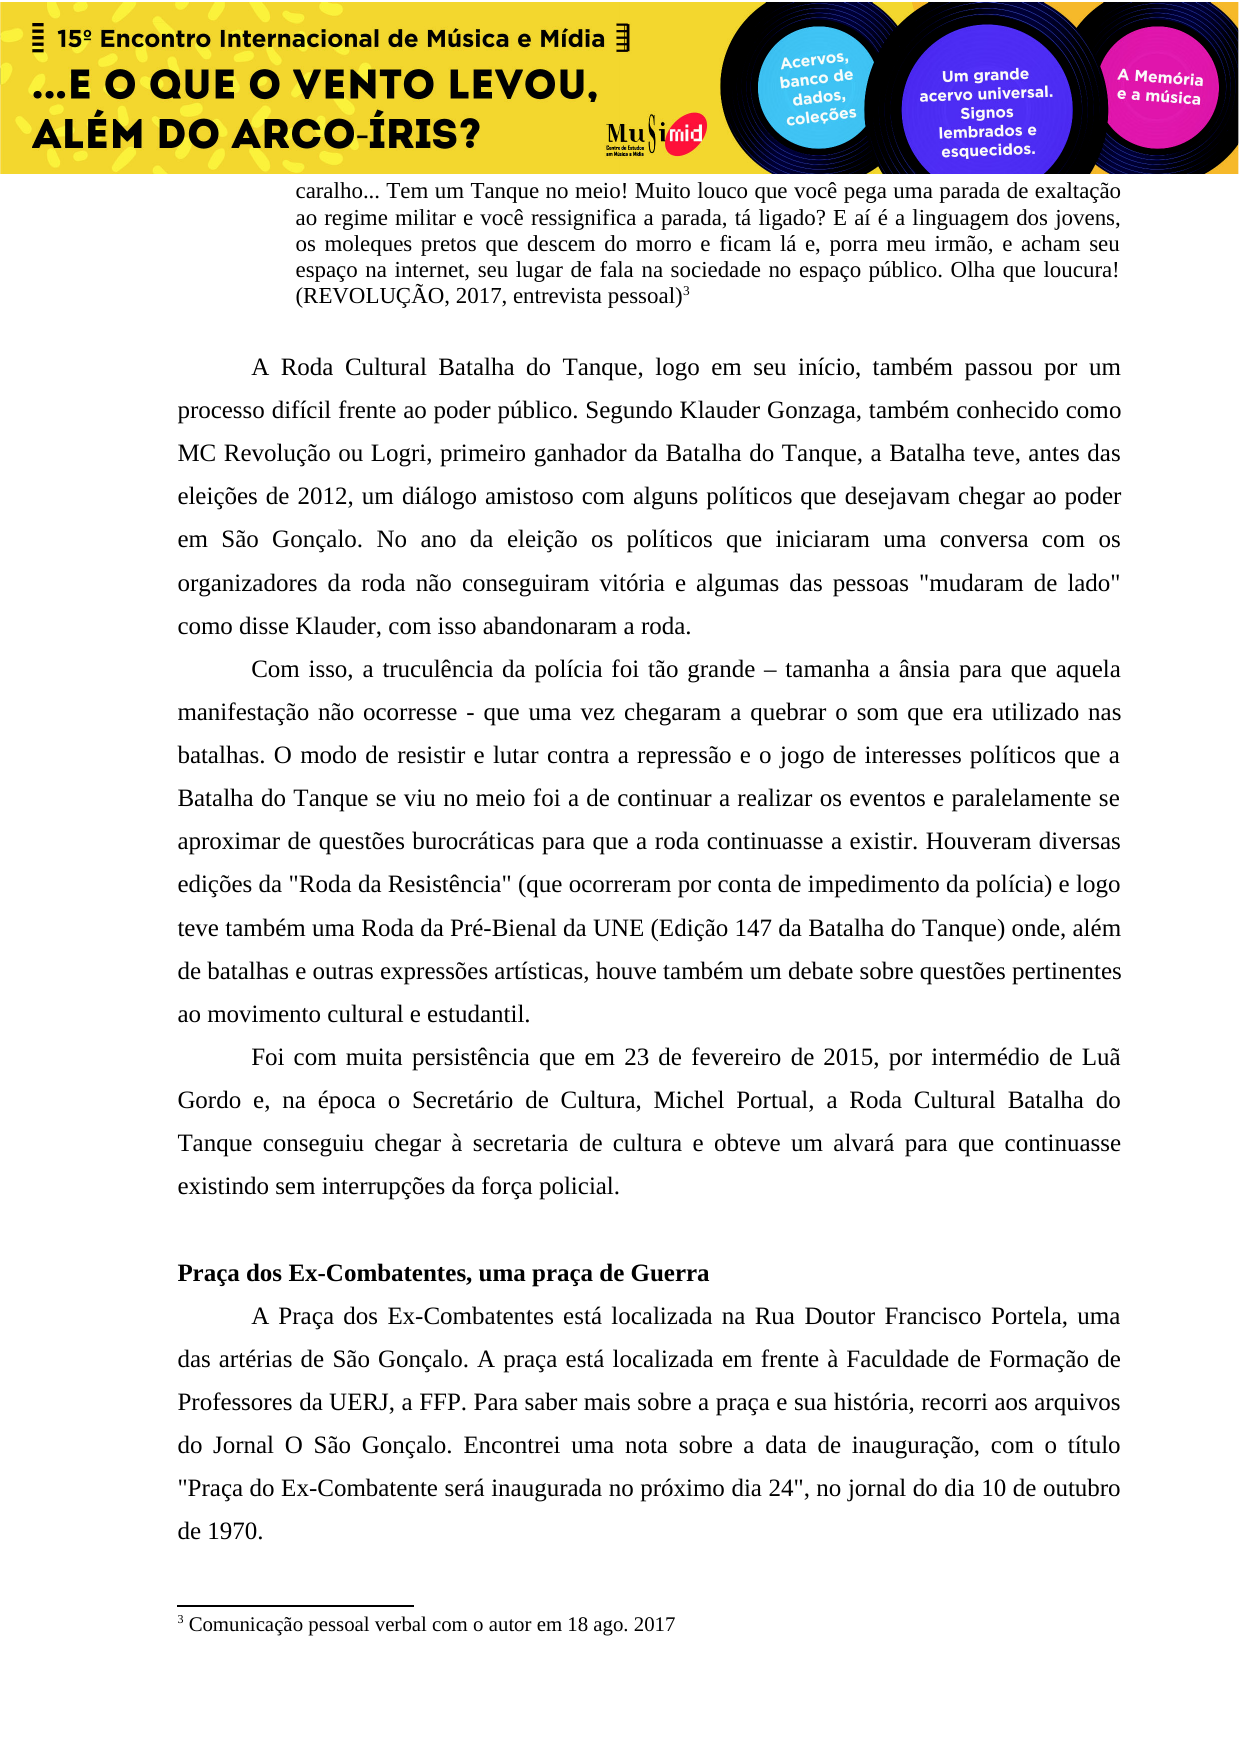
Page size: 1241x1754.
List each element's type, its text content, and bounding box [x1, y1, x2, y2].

text Praça dos Ex-Combatentes, uma praça de Guerra [177, 1258, 1122, 1286]
text A Roda Cultural Batalha do Tanque, logo em seu início, também passou por um processo difícil frente ao poder público. Segundo Klauder Gonzaga, também conhecido como MC Revolução ou Logri, primeiro ganhador da Batalha do Tanque, a Batalha teve, antes das eleições de 2012, um diálogo amistoso com alguns políticos que desejavam chegar ao poder em São Gonçalo. No ano da eleição os políticos que iniciaram uma conversa com os organizadores da roda não conseguiram vitória e algumas das pessoas "mudaram de lado" como disse Klauder, com isso abandonaram a roda. [177, 352, 1122, 639]
text Com isso, a truculência da polícia foi tão grande – tamanha a ânsia para que aquela manifestação não ocorresse - que uma vez chegaram a quebrar o som que era utilizado nas batalhas. O modo de resistir e lutar contra a repressão e o jogo de interesses políticos que a Batalha do Tanque se viu no meio foi a de continuar a realizar os eventos e paralelamente se aproximar de questões burocráticas para que a roda continuasse a existir. Houveram diversas edições da "Roda da Resistência" (que ocorreram por conta de impedimento da polícia) e logo teve também uma Roda da Pré-Bienal da UNE (Edição 147 da Batalha do Tanque) onde, além de batalhas e outras expressões artísticas, houve também um debate sobre questões pertinentes ao movimento cultural e estudantil. [177, 654, 1122, 1028]
picture [0, 2, 1239, 174]
text Foi com muita persistência que em 23 de fevereiro de 2015, por intermédio de Luã Gordo e, na época o Secretário de Cultura, Michel Portual, a Roda Cultural Batalha do Tanque conseguiu chegar à secretaria de cultura e obteve um alvará para que continuasse existindo sem interrupções da força policial. [177, 1042, 1122, 1200]
text A Praça dos Ex-Combatentes está localizada na Rua Doutor Francisco Portela, uma das artérias de São Gonçalo. A praça está localizada em frente à Faculdade de Formação de Professores da UERJ, a FFP. Para saber mais sobre a praça e sua história, recorri aos arquivos do Jornal O São Gonçalo. Encontrei uma nota sobre a data de inauguração, com o título "Praça do Ex-Combatente será inaugurada no próximo dia 24", no jornal do dia 10 de outubro de 1970. [177, 1301, 1122, 1545]
